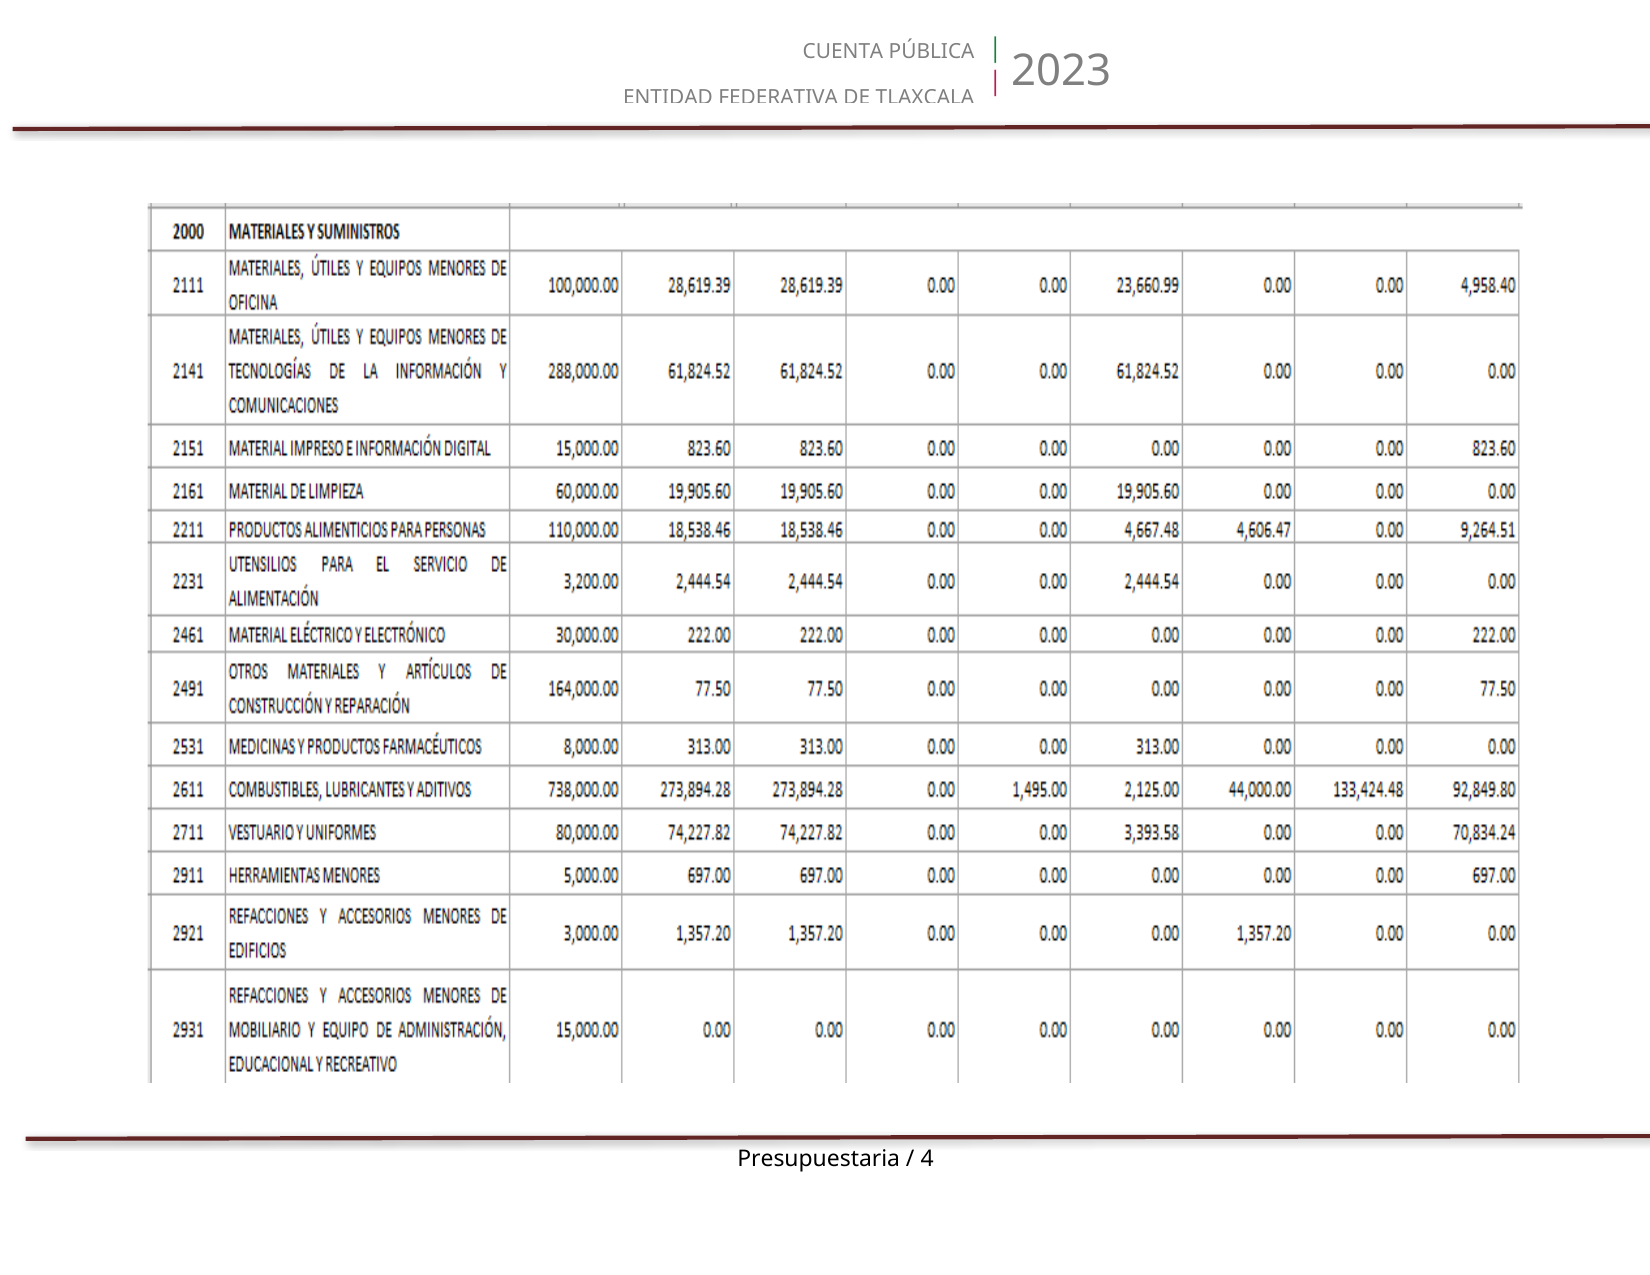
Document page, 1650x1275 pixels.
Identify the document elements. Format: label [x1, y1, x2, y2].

picture [147, 203, 1523, 1083]
picture [989, 28, 1005, 99]
